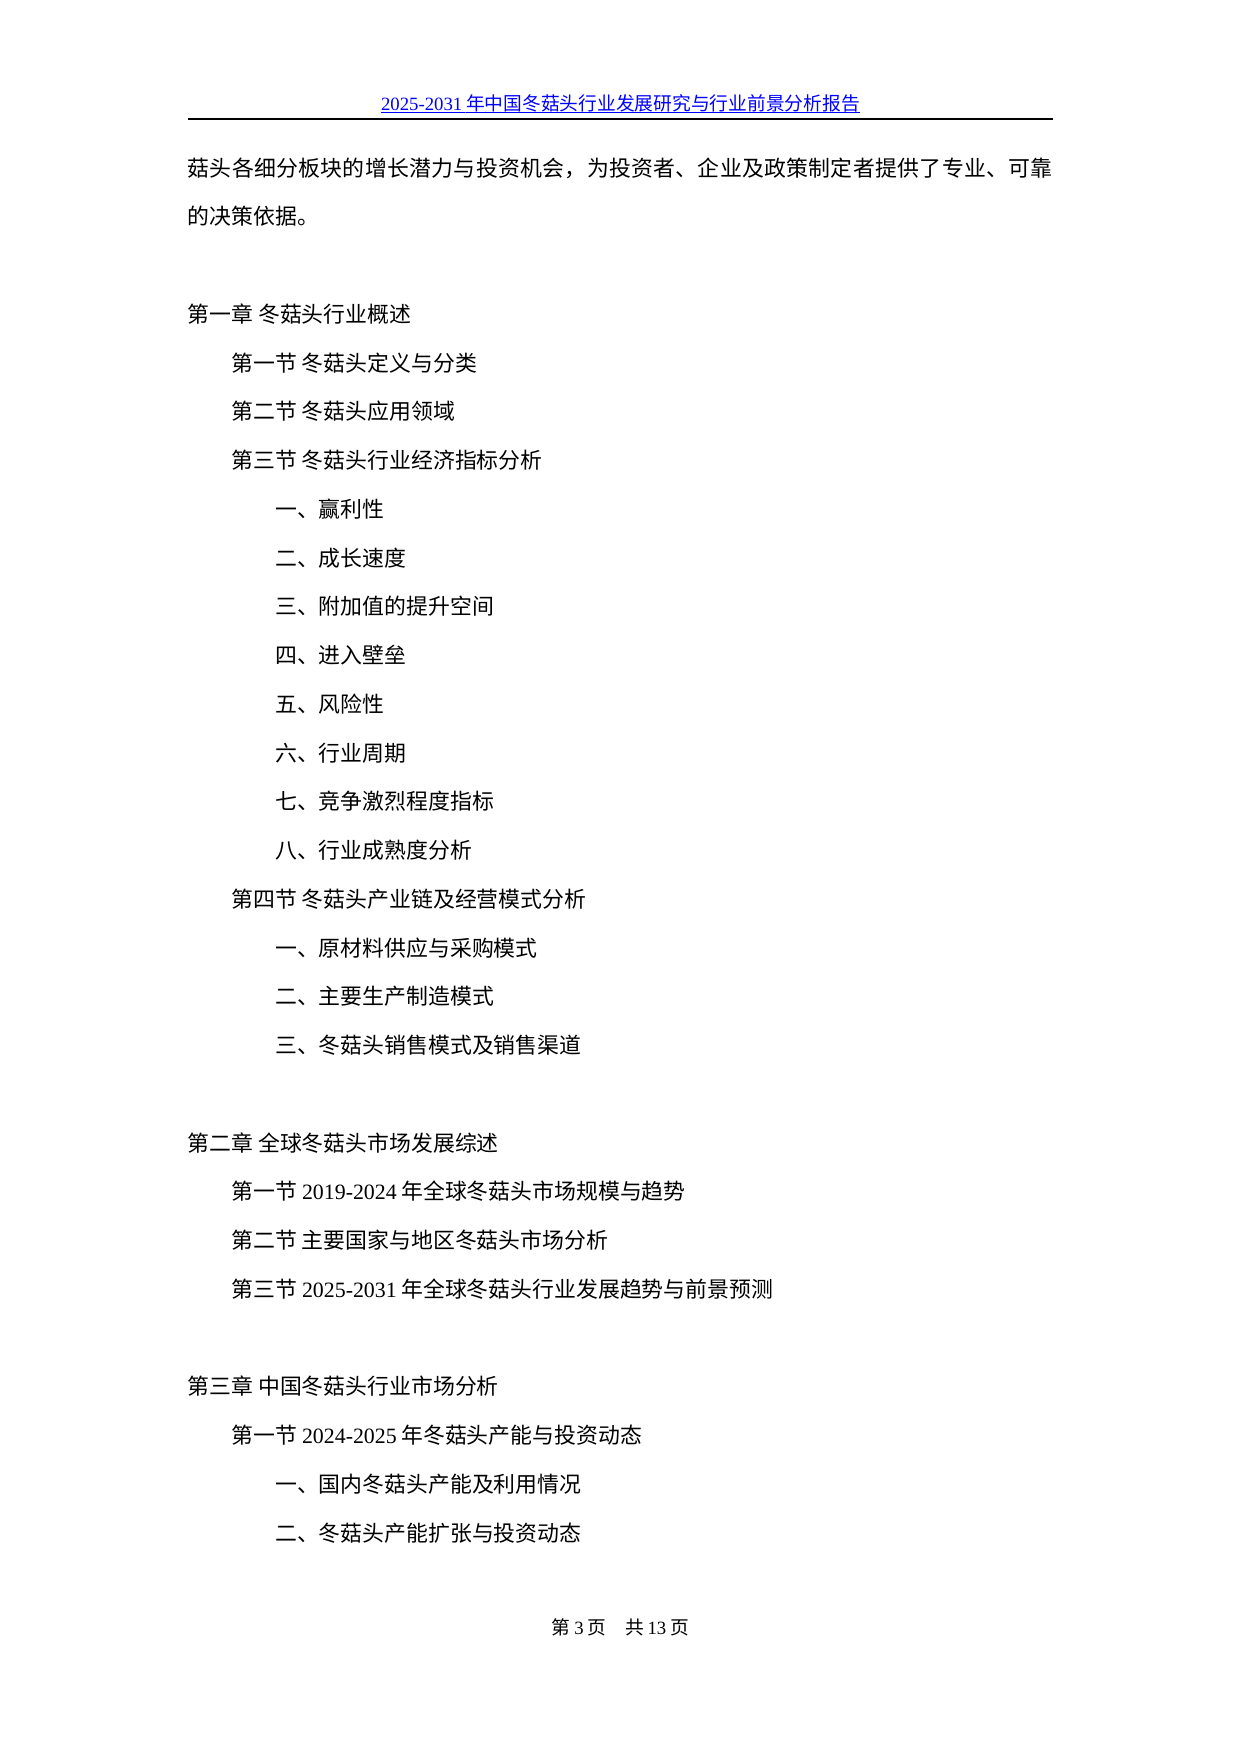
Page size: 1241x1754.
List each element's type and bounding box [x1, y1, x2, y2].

text [187, 150, 1053, 1548]
